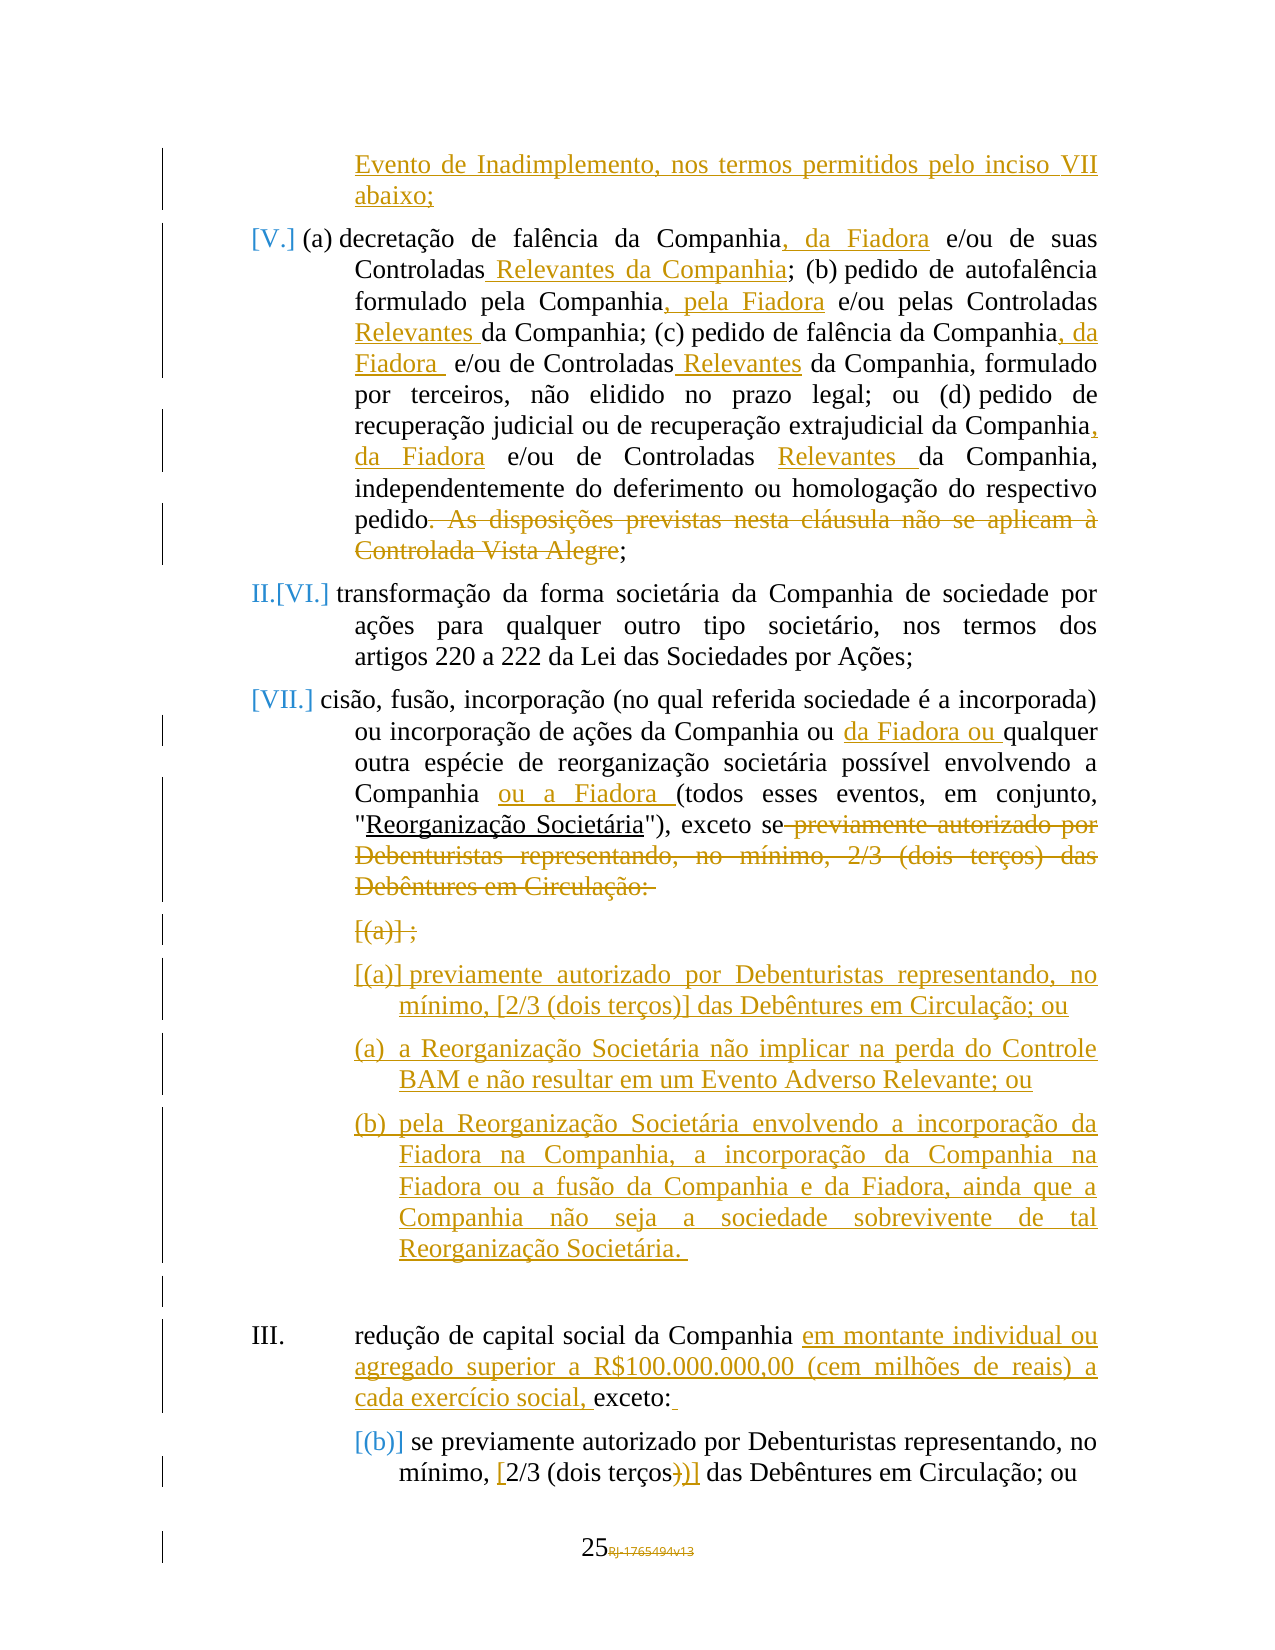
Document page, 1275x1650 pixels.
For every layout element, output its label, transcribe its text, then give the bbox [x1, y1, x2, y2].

list cisão, fusão, incorporação (no qual referida sociedade é a incorporada) ou incorporação de ações da Companhia ou qualquer outra espécie de reorganização societária possível envolvendo a Companhia (todos esses eventos, em conjunto, "Reorganização Societária"), exceto se [251, 683, 1098, 902]
list transformação da forma societária da Companhia de sociedade por ações para qualquer outro tipo societário, nos termos dos artigos 220 a 222 da Lei das Sociedades por Ações; [251, 578, 1098, 671]
list (a) decretação de falência da Companhia e/ou de suas Controladas; (b) pedido de autofalência formulado pela Companhia e/ou pelas Controladas da Companhia; (c) pedido de falência da Companhia e/ou de Controladas da Companhia, formulado por terceiros, não elidido no prazo legal; ou (d) pedido de recuperação judicial ou de recuperação extrajudicial da Companhia e/ou de Controladas da Companhia, independentemente do deferimento ou homologação do respectivo pedido; [251, 222, 1098, 565]
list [251, 148, 1098, 210]
list redução de capital social da Companhia exceto: [251, 1319, 1098, 1413]
list se previamente autorizado por Debenturistas representando, no mínimo, 2/3 (dois terços das Debêntures em Circulação; ou [354, 1425, 1098, 1487]
